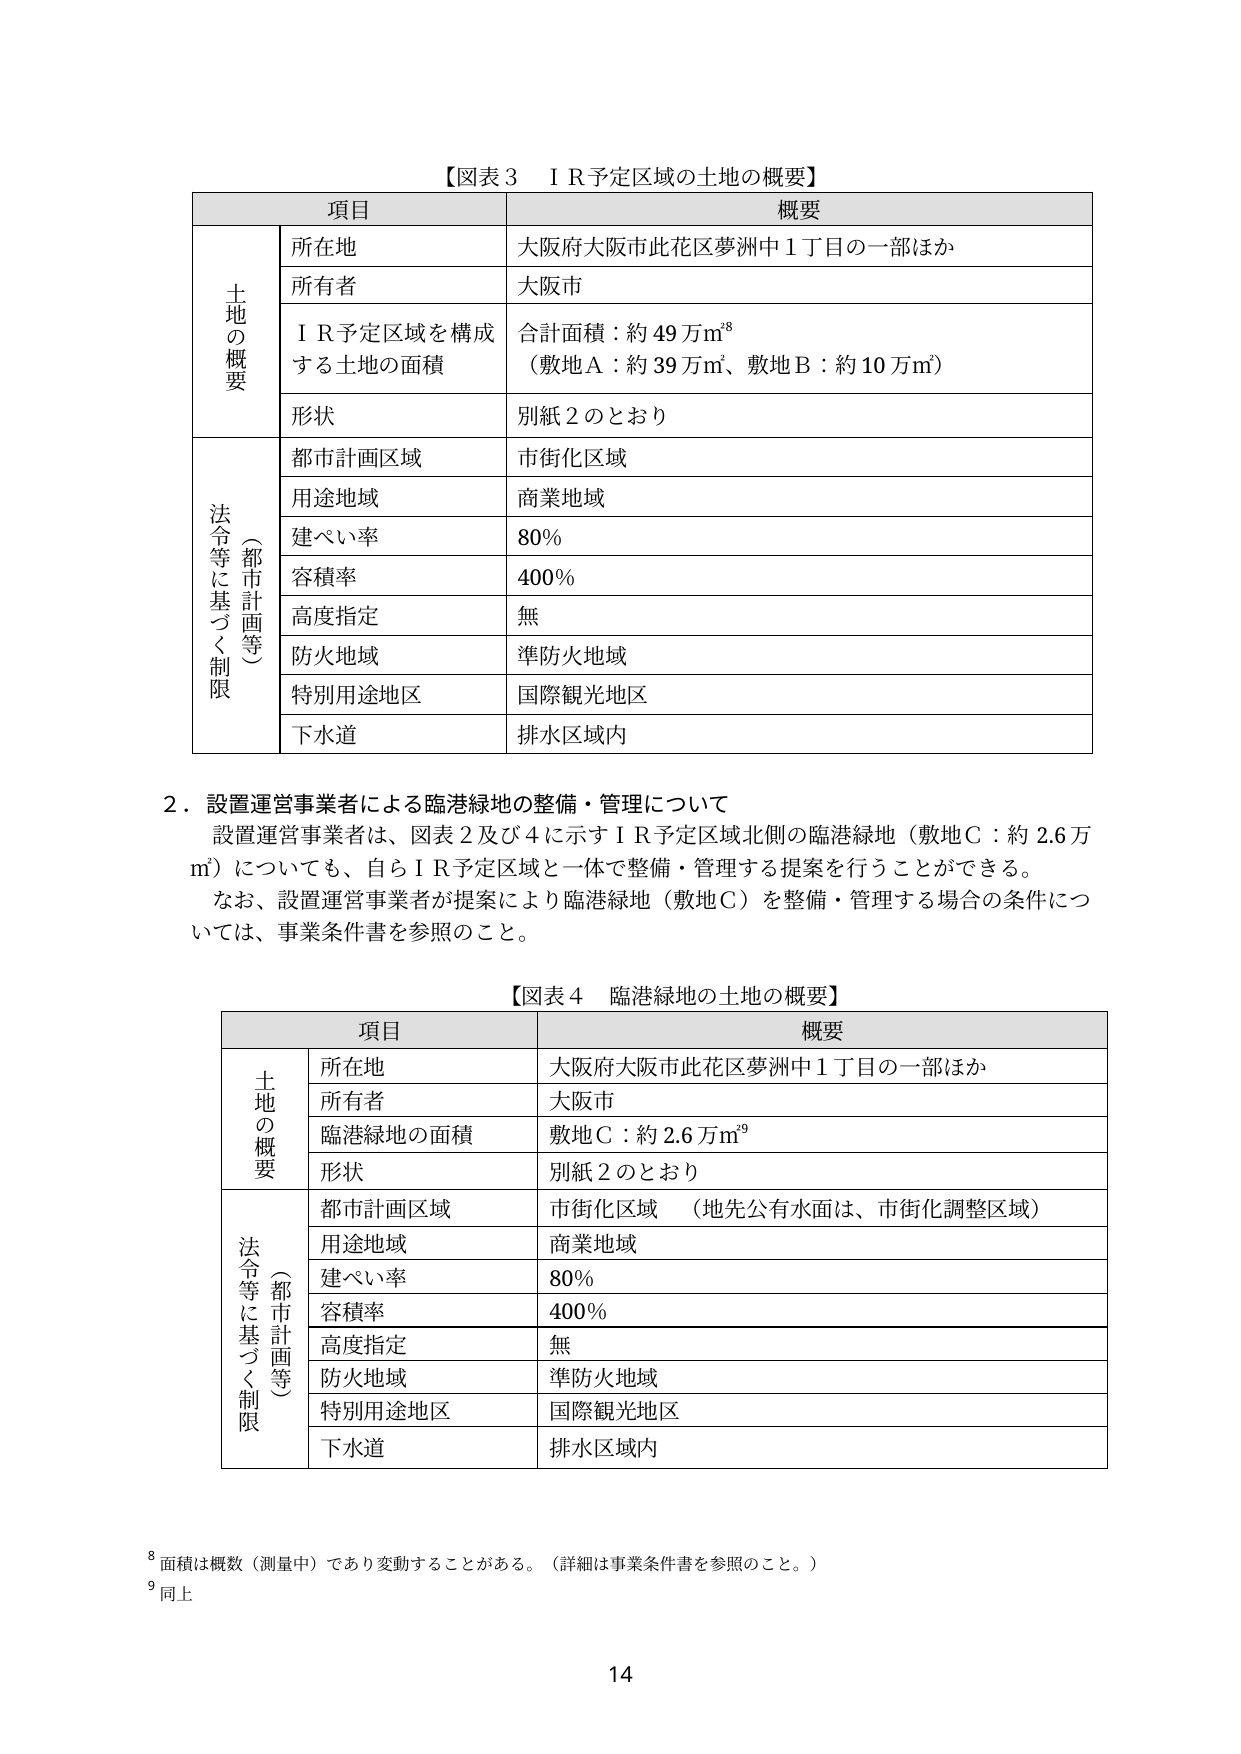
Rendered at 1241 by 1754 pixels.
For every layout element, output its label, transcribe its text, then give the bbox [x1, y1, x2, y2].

table_cell 別紙２のとおり [507, 394, 1092, 437]
table_cell 土地の概要 [222, 1049, 308, 1189]
table_cell 用途地域 [281, 477, 506, 516]
table_cell 準防火地域 [507, 636, 1092, 674]
text 設置運営事業者は、図表２及び４に示すＩＲ予定区域北側の臨港緑地（敷地Ｃ：約2.6万㎡）についても、自らＩＲ予定区域と一体で整備・管理する提案を行うことができる。 [190, 818, 1092, 883]
table_cell 容積率 [309, 1294, 537, 1326]
table_cell 所有者 [281, 267, 506, 303]
table_cell 防火地域 [309, 1361, 537, 1393]
table_cell 400％ [507, 556, 1092, 595]
table_cell 所在地 [281, 226, 506, 266]
table_cell 商業地域 [538, 1227, 1107, 1259]
table_cell （都市計画等） 法令等に基づく制限 [193, 438, 279, 753]
table_cell 合計面積：約49万㎡ （敷地Ａ：約39万㎡、敷地Ｂ：約10万㎡） [507, 304, 1092, 393]
table_cell 都市計画区域 [309, 1190, 537, 1226]
table_cell 大阪市 [507, 267, 1092, 303]
table_cell 建ぺい率 [281, 517, 506, 555]
table_cell 所有者 [309, 1084, 537, 1116]
table_cell 臨港緑地の面積 [309, 1117, 537, 1152]
table_cell 都市計画区域 [281, 438, 506, 476]
table_cell 大阪府大阪市此花区夢洲中１丁目の一部ほか [507, 226, 1092, 266]
table_cell 所在地 [309, 1049, 537, 1083]
table_cell 排水区域内 [538, 1427, 1107, 1468]
table_header 項目 [193, 193, 506, 225]
table_cell （都市計画等） 法令等に基づく制限 [222, 1190, 308, 1468]
table_cell 400％ [538, 1294, 1107, 1326]
table_cell 下水道 [281, 715, 506, 753]
table_cell 大阪府大阪市此花区夢洲中１丁目の一部ほか [538, 1049, 1107, 1083]
table_cell 敷地Ｃ：約2.6万㎡ [538, 1117, 1107, 1152]
table_cell 商業地域 [507, 477, 1092, 516]
subtitle 設置運営事業者による臨港緑地の整備・管理について [159, 786, 1092, 818]
table_cell 80％ [507, 517, 1092, 555]
table_cell 80％ [538, 1260, 1107, 1293]
table_cell 容積率 [281, 556, 506, 595]
table_cell 市街化区域 （地先公有水面は、市街化調整区域） [538, 1190, 1107, 1226]
table_cell 別紙２のとおり [538, 1153, 1107, 1189]
table_cell 無 [507, 596, 1092, 634]
table_cell 国際観光地区 [507, 675, 1092, 714]
table_cell ＩＲ予定区域を構成する土地の面積 [281, 304, 506, 393]
table_cell 形状 [281, 394, 506, 437]
table_header 項目 [222, 1012, 537, 1048]
table_cell 防火地域 [281, 636, 506, 674]
table_cell 特別用途地区 [281, 675, 506, 714]
table_cell 特別用途地区 [309, 1394, 537, 1426]
table_header 概要 [507, 193, 1092, 225]
table_cell 形状 [309, 1153, 537, 1189]
table_cell 高度指定 [309, 1328, 537, 1359]
table_header 概要 [538, 1012, 1107, 1048]
text なお、設置運営事業者が提案により臨港緑地（敷地Ｃ）を整備・管理する場合の条件については、事業条件書を参照のこと。 [190, 883, 1092, 947]
table_cell 用途地域 [309, 1227, 537, 1259]
table_cell 国際観光地区 [538, 1394, 1107, 1426]
table_cell 無 [538, 1328, 1107, 1359]
table_cell 市街化区域 [507, 438, 1092, 476]
table_cell 大阪市 [538, 1084, 1107, 1116]
table_cell 下水道 [309, 1427, 537, 1468]
text 【図表４ 臨港緑地の土地の概要】 [235, 979, 1092, 1011]
table_cell 建ぺい率 [309, 1260, 537, 1293]
text 【図表３ ＩＲ予定区域の土地の概要】 [148, 159, 1092, 192]
table_cell 高度指定 [281, 596, 506, 634]
table_cell 準防火地域 [538, 1361, 1107, 1393]
table_cell 排水区域内 [507, 715, 1092, 753]
table_cell 土地の概要 [193, 226, 279, 437]
